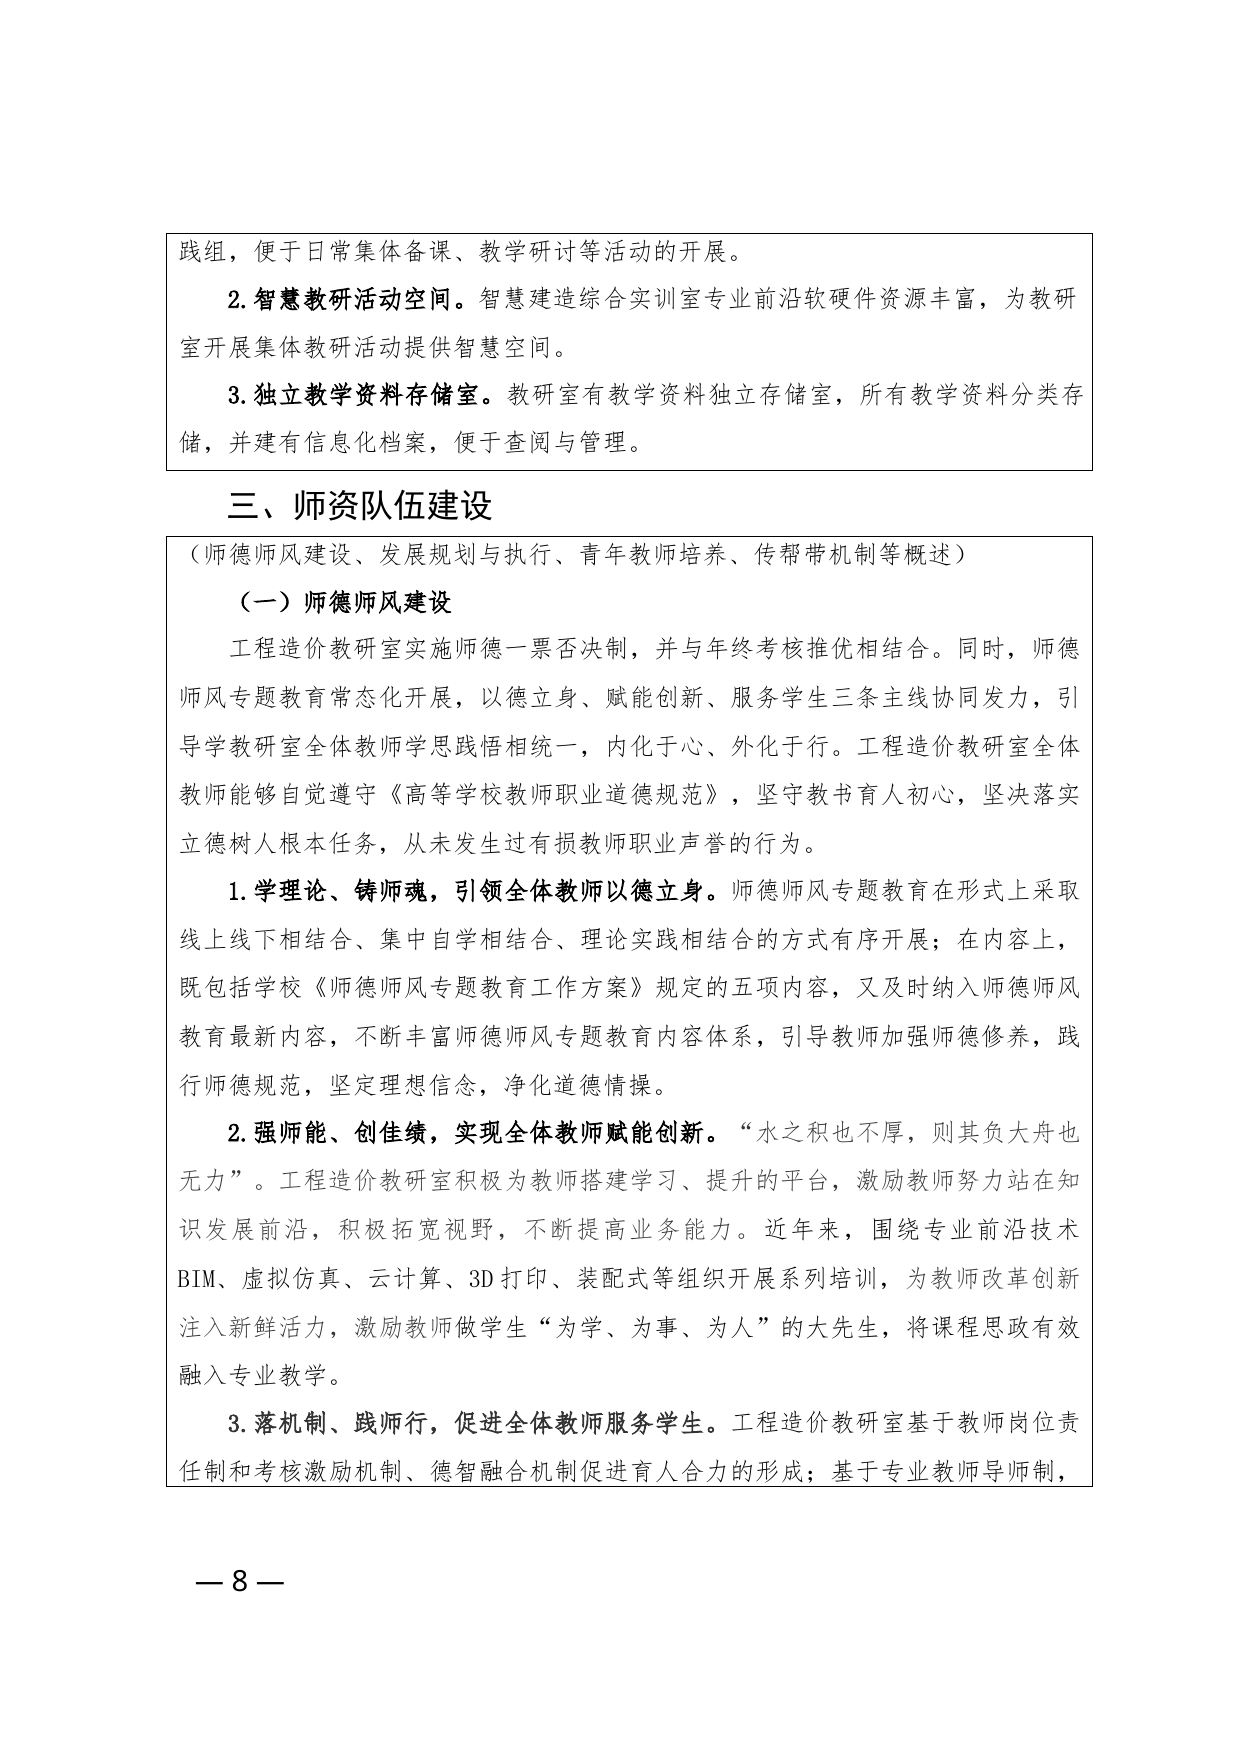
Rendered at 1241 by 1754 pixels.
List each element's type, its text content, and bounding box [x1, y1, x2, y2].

text 三、师资队伍建设 [165, 471, 1093, 536]
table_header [167, 537, 1092, 1486]
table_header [167, 234, 1092, 470]
